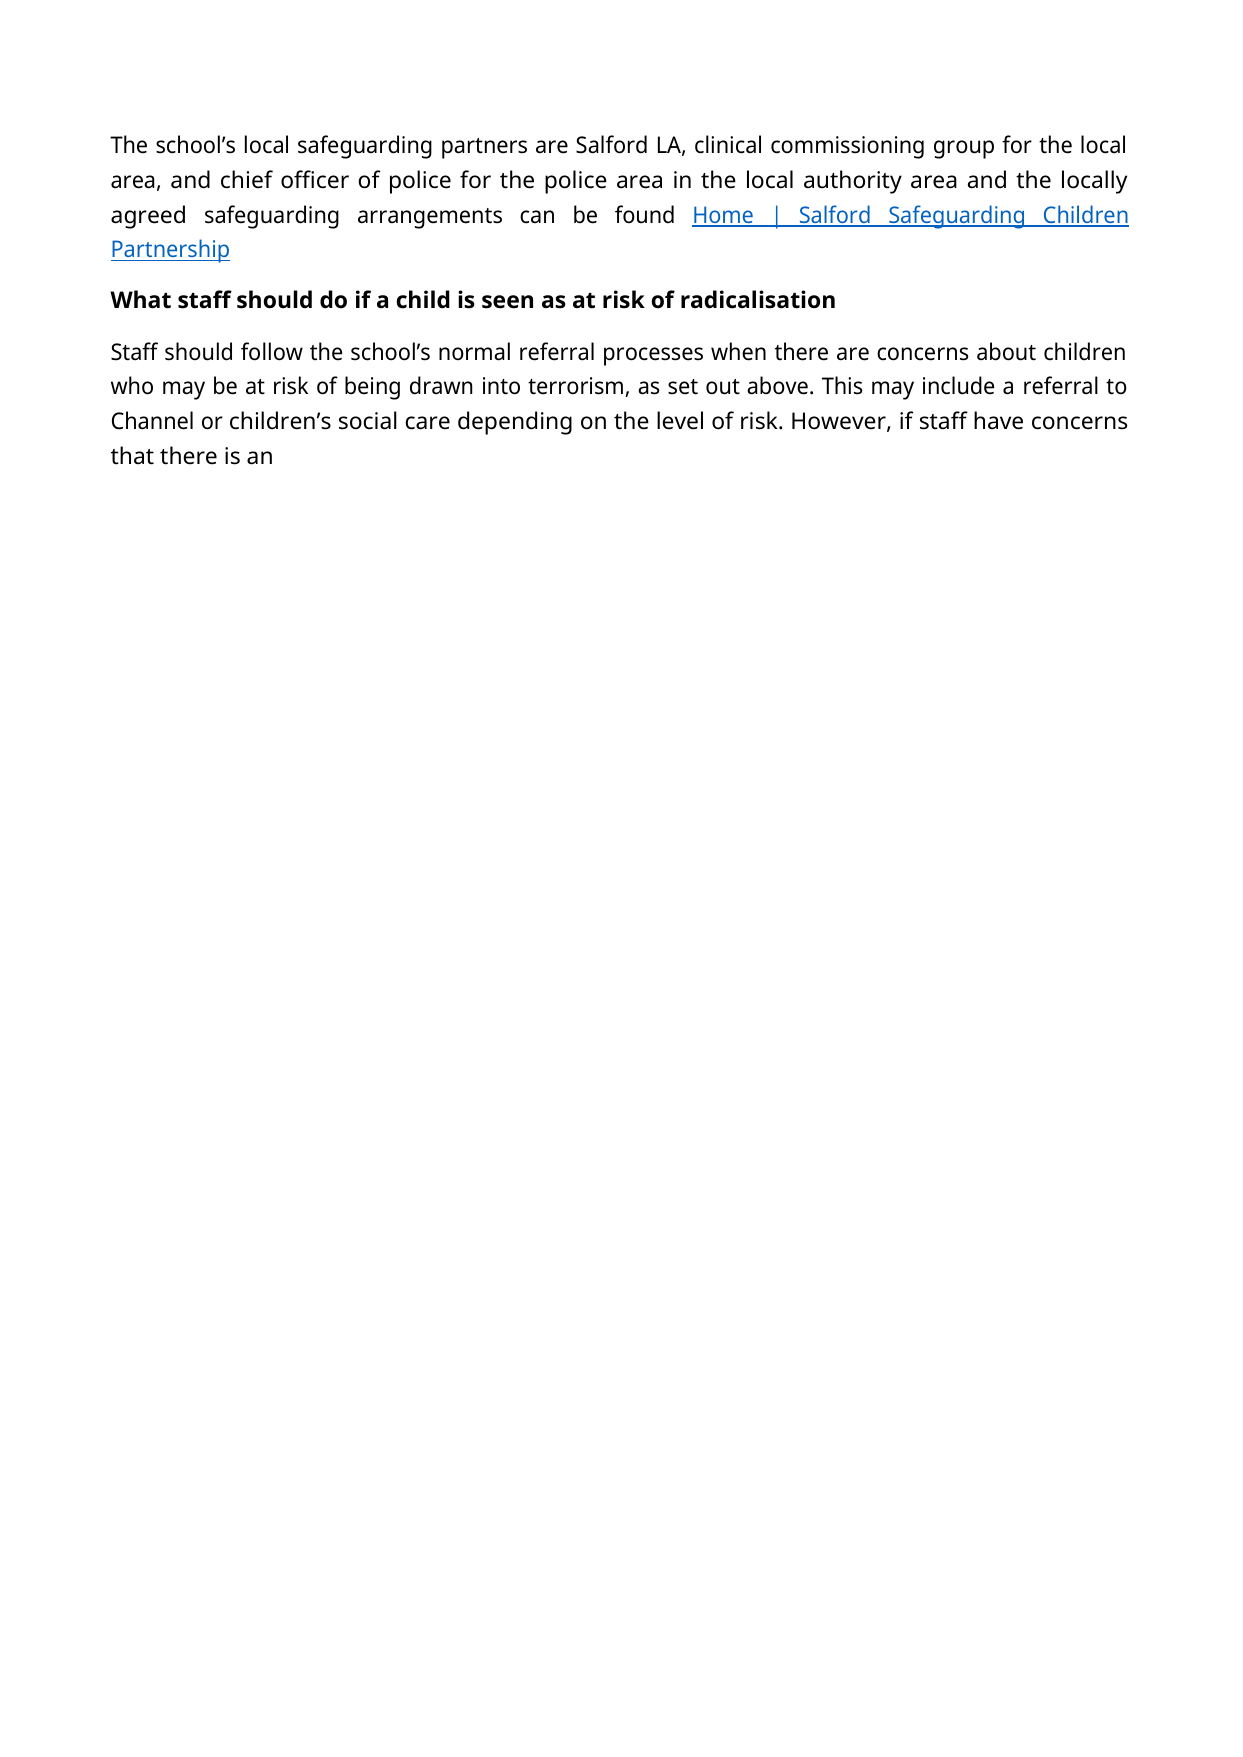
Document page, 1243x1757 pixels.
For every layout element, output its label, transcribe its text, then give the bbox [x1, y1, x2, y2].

text Staff should follow the school’s normal referral processes when there are concerns about children who may be at risk of being drawn into terrorism, as set out above. This may include a referral to Channel or children’s social care depending on the level of risk. However, if staff have concerns that there is an [110, 336, 1129, 471]
subtitle What staff should do if a child is seen as at risk of radicalisation [110, 284, 1141, 316]
text The school’s local safeguarding partners are Salford LA, clinical commissioning group for the local area, and chief officer of police for the police area in the local authority area and the locally agreed safeguarding arrangements can be found Home | Salford Safeguarding Children Partnership [110, 129, 1129, 264]
